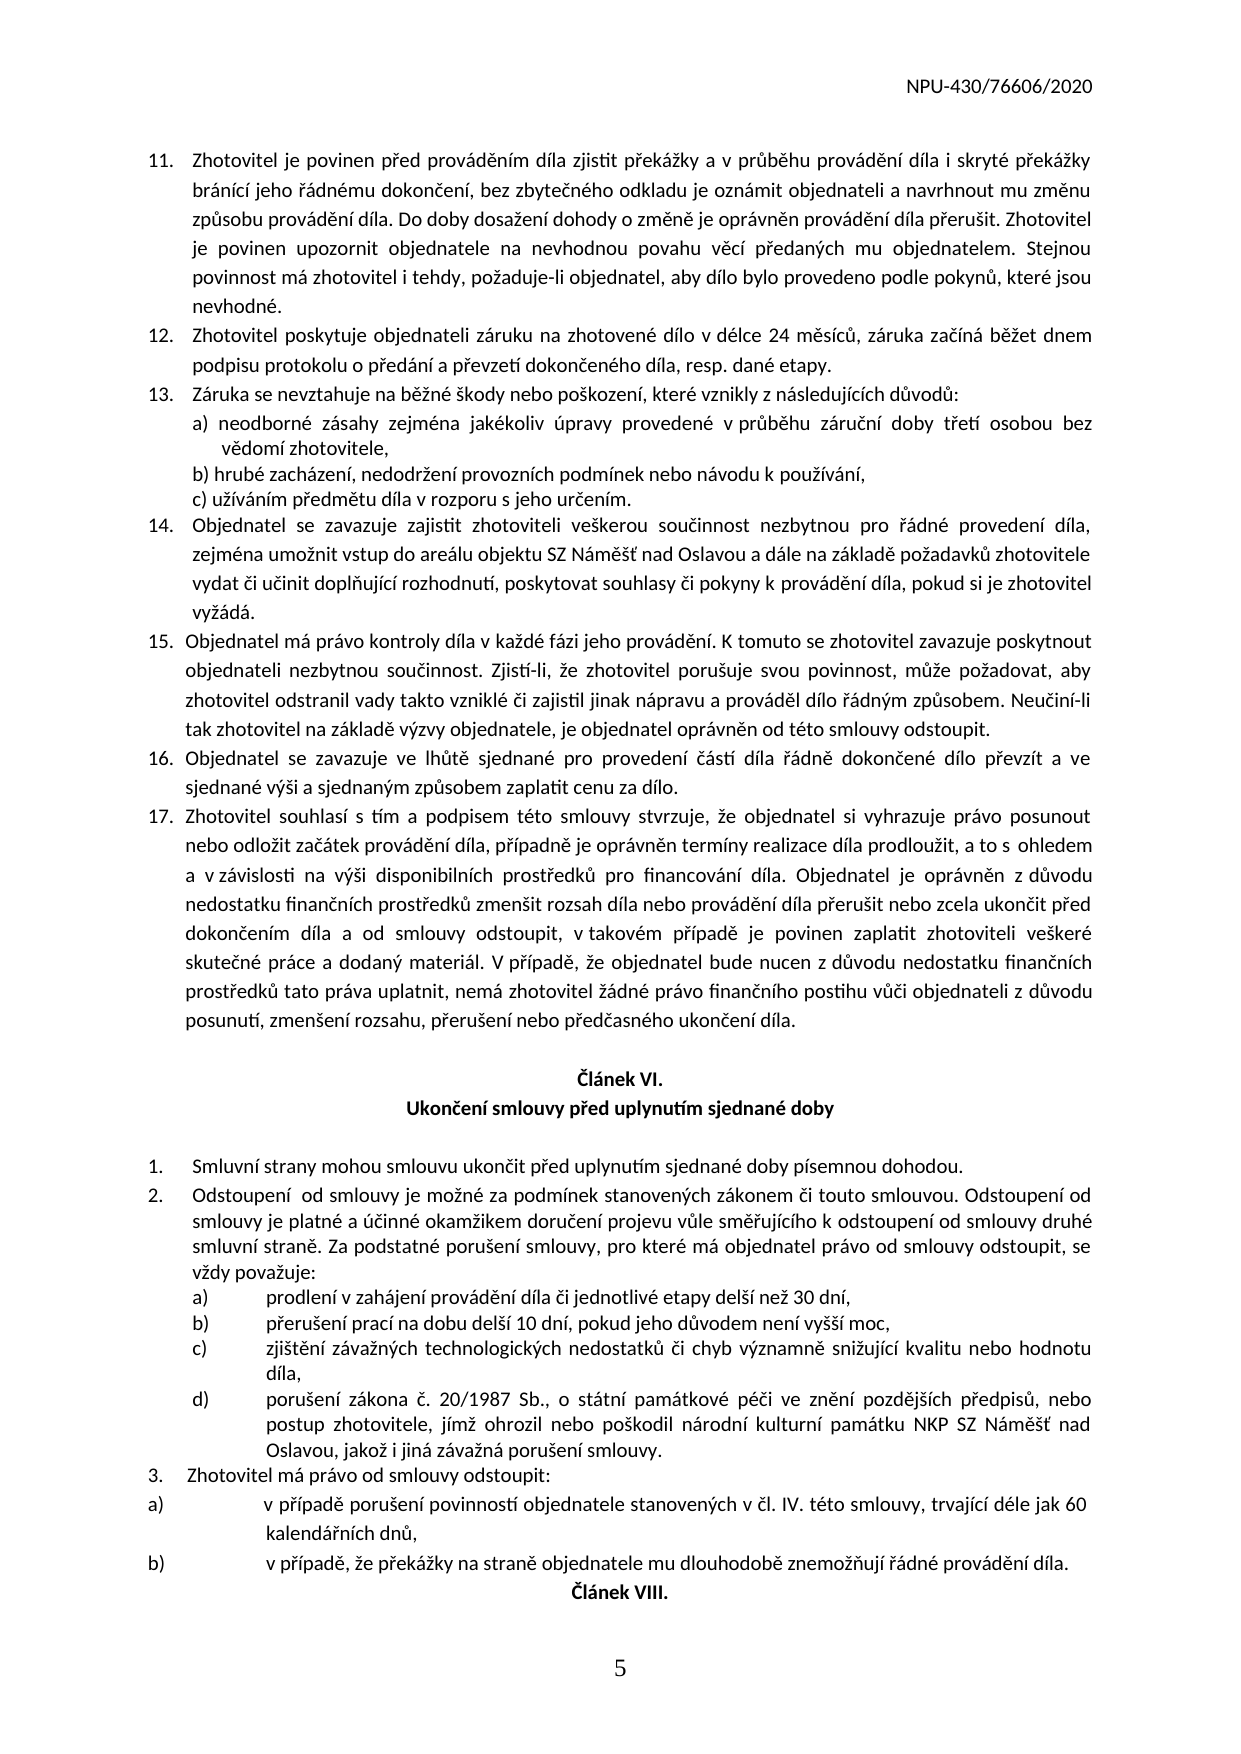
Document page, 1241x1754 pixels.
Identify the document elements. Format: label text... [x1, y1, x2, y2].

text Článek VIII. [148, 1579, 1093, 1604]
text Článek VI. [148, 1066, 1093, 1091]
text b) přerušení prací na dobu delší 10 dní, pokud jeho důvodem není vyšší moc, [192, 1310, 1093, 1335]
text b) v případě, že překážky na straně objednatele mu dlouhodobě znemožňují řádné provádění díla. [148, 1550, 1093, 1575]
list Smluvní strany mohou smlouvu ukončit před uplynutím sjednané doby písemnou dohodou. [148, 1153, 1093, 1179]
text a) prodlení v zahájení provádění díla či jednotlivé etapy delší než 30 dní, [192, 1284, 1093, 1310]
text Ukončení smlouvy před uplynutím sjednané doby [148, 1095, 1093, 1121]
list Objednatel má právo kontroly díla v každé fázi jeho provádění. K tomuto se zhotovitel zavazuje poskytnout objednateli nezbytnou součinnost. Zjistí-li, že zhotovitel porušuje svou povinnost, může požadovat, aby zhotovitel odstranil vady takto vzniklé či zajistil jinak nápravu a prováděl dílo řádným způsobem. Neučiní-li tak zhotovitel na základě výzvy objednatele, je objednatel oprávněn od této smlouvy odstoupit. [148, 628, 1093, 741]
list Zhotovitel souhlasí s tím a podpisem této smlouvy stvrzuje, že objednatel si vyhrazuje právo posunout nebo odložit začátek provádění díla, případně je oprávněn termíny realizace díla prodloužit, a to s ohledem a v závislosti na výši disponibilních prostředků pro financování díla. Objednatel je oprávněn z důvodu nedostatku finančních prostředků zmenšit rozsah díla nebo provádění díla přerušit nebo zcela ukončit před dokončením díla a od smlouvy odstoupit, v takovém případě je povinen zaplatit zhotoviteli veškeré skutečné práce a dodaný materiál. V případě, že objednatel bude nucen z důvodu nedostatku finančních prostředků tato práva uplatnit, nemá zhotovitel žádné právo finančního postihu vůči objednateli z důvodu posunutí, zmenšení rozsahu, přerušení nebo předčasného ukončení díla. [148, 803, 1093, 1033]
list Objednatel se zavazuje zajistit zhotoviteli veškerou součinnost nezbytnou pro řádné provedení díla, zejména umožnit vstup do areálu objektu SZ Náměšť nad Oslavou a dále na základě požadavků zhotovitele vydat či učinit doplňující rozhodnutí, poskytovat souhlasy či pokyny k provádění díla, pokud si je zhotovitel vyžádá. [148, 512, 1093, 625]
text d) porušení zákona č. 20/1987 Sb., o státní památkové péči ve znění pozdějších předpisů, nebo postup zhotovitele, jímž ohrozil nebo poškodil národní kulturní památku NKP SZ Náměšť nad Oslavou, jakož i jiná závažná porušení smlouvy. [192, 1386, 1093, 1462]
text b) hrubé zacházení, nedodržení provozních podmínek nebo návodu k používání, [192, 461, 1093, 486]
text a) neodborné zásahy zejména jakékoliv úpravy provedené v průběhu záruční doby třetí osobou bez vědomí zhotovitele, [192, 410, 1093, 461]
list Záruka se nevztahuje na běžné škody nebo poškození, které vznikly z následujících důvodů: [148, 381, 1093, 406]
list Zhotovitel poskytuje objednateli záruku na zhotovené dílo v délce 24 měsíců, záruka začíná běžet dnem podpisu protokolu o předání a převzetí dokončeného díla, resp. dané etapy. [148, 323, 1093, 377]
text 3. Zhotovitel má právo od smlouvy odstoupit: [148, 1462, 1093, 1488]
text c) užíváním předmětu díla v rozporu s jeho určením. [192, 486, 1093, 512]
text a) v případě porušení povinností objednatele stanovených v čl. IV. této smlouvy, trvající déle jak 60 kalendářních dnů, [148, 1491, 1093, 1546]
text c) zjištění závažných technologických nedostatků či chyb významně snižující kvalitu nebo hodnotu díla, [192, 1335, 1093, 1386]
subtitle Zhotovitel je povinen před prováděním díla zjistit překážky a v průběhu provádění díla i skryté překážky bránící jeho řádnému dokončení, bez zbytečného odkladu je oznámit objednateli a navrhnout mu změnu způsobu provádění díla. Do doby dosažení dohody o změně je oprávněn provádění díla přerušit. Zhotovitel je povinen upozornit objednatele na nevhodnou povahu věcí předaných mu objednatelem. Stejnou povinnost má zhotovitel i tehdy, požaduje-li objednatel, aby dílo bylo provedeno podle pokynů, které jsou nevhodné. [148, 148, 1093, 319]
list Objednatel se zavazuje ve lhůtě sjednané pro provedení částí díla řádně dokončené dílo převzít a ve sjednané výši a sjednaným způsobem zaplatit cenu za dílo. [148, 745, 1093, 800]
subtitle Odstoupení od smlouvy je možné za podmínek stanovených zákonem či touto smlouvou. Odstoupení od smlouvy je platné a účinné okamžikem doručení projevu vůle směřujícího k odstoupení od smlouvy druhé smluvní straně. Za podstatné porušení smlouvy, pro které má objednatel právo od smlouvy odstoupit, se vždy považuje: [148, 1183, 1093, 1284]
